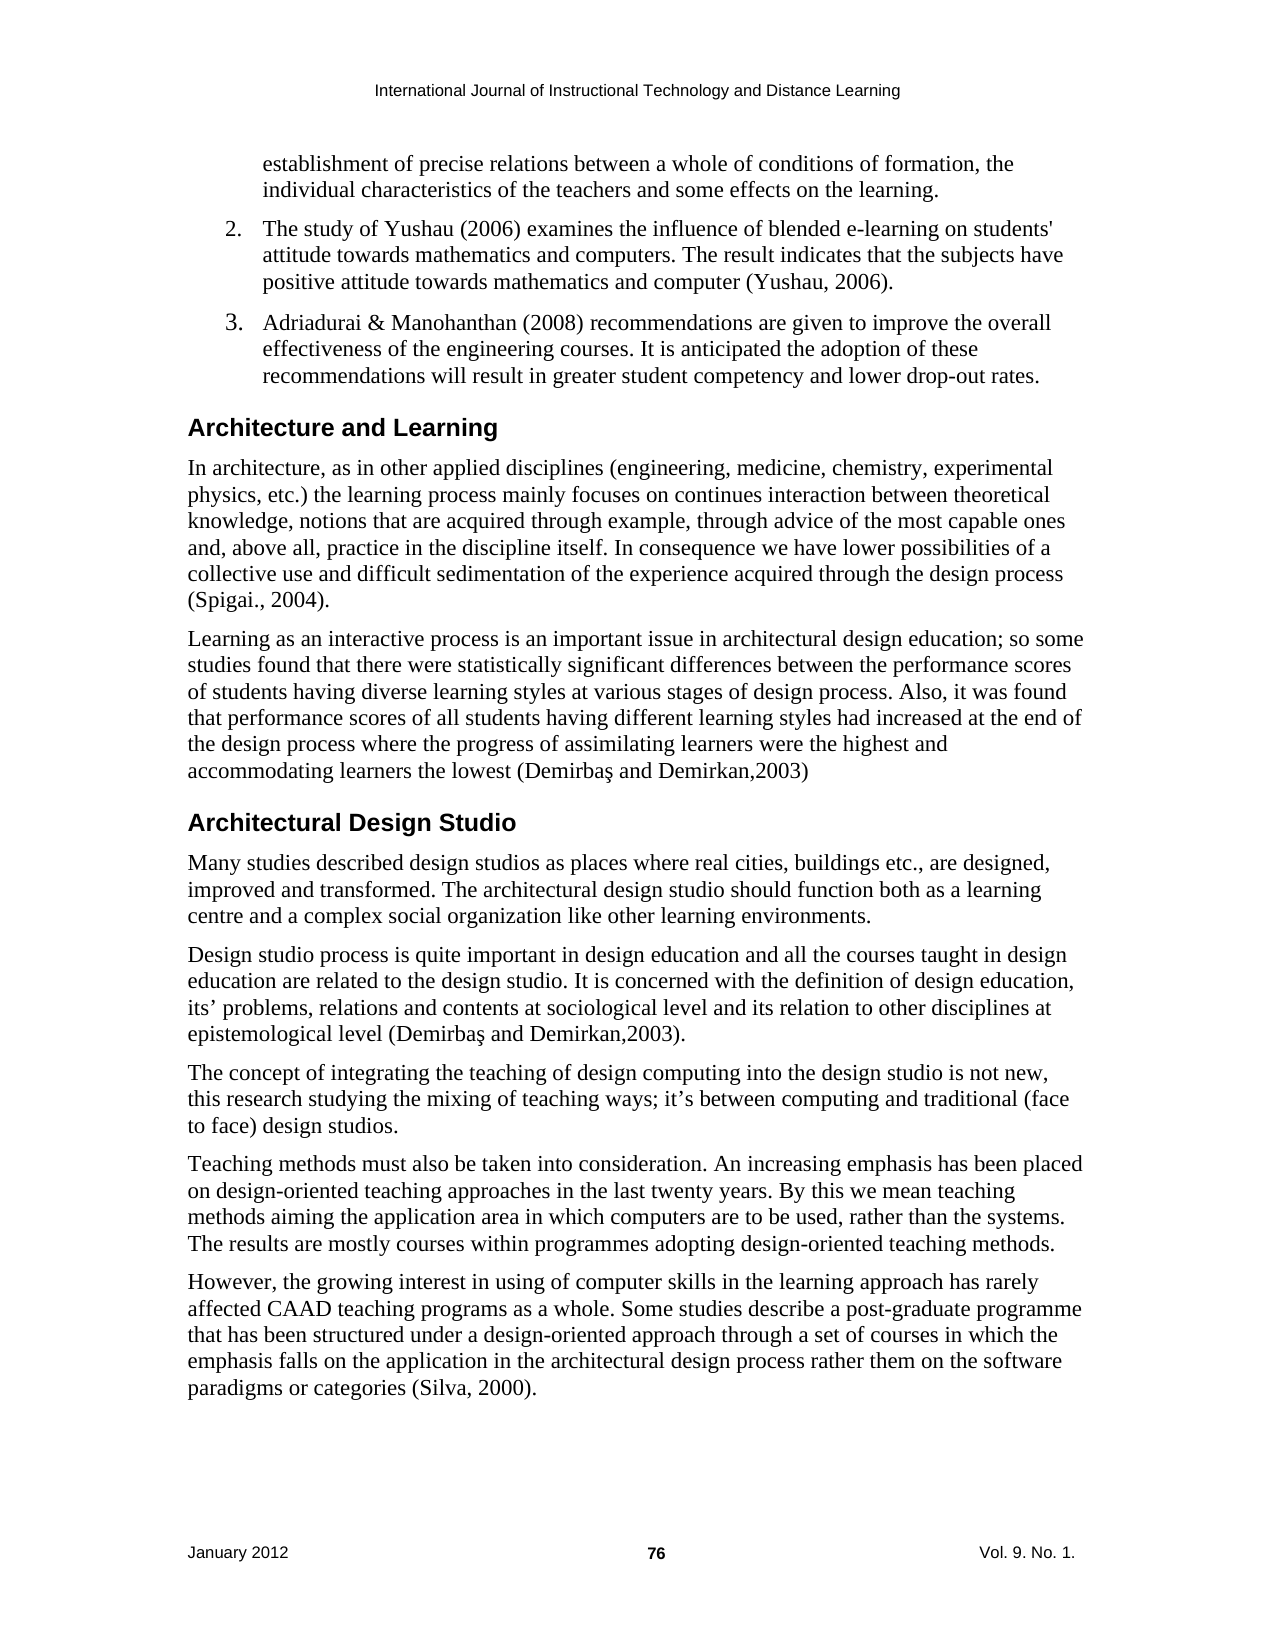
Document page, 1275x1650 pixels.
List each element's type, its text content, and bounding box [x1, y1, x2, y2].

text However, the growing interest in using of computer skills in the learning approach has rarely affected CAAD teaching programs as a whole. Some studies describe a post-graduate programme that has been structured under a design-oriented approach through a set of courses in which the emphasis falls on the application in the architectural design process rather them on the software paradigms or categories (Silva, 2000). [187, 1268, 1087, 1400]
text In architecture, as in other applied disciplines (engineering, medicine, chemistry, experimental physics, etc.) the learning process mainly focuses on continues interaction between theoretical knowledge, notions that are acquired through example, through advice of the most capable ones and, above all, practice in the discipline itself. In consequence we have lower possibilities of a collective use and difficult sedimentation of the experience acquired through the design process (Spigai., 2004). [187, 454, 1087, 613]
subtitle Architecture and Learning [187, 413, 1087, 442]
text The concept of integrating the teaching of design computing into the design studio is not new, this research studying the mixing of teaching ways; it’s between computing and traditional (face to face) design studios. [187, 1059, 1087, 1138]
list The study of Yushau (2006) examines the influence of blended e-learning on students' attitude towards mathematics and computers. The result indicates that the subjects have positive attitude towards mathematics and computer (Yushau, 2006). [225, 215, 1087, 294]
list Adriadurai & Manohanthan (2008) recommendations are given to improve the overall effectiveness of the engineering courses. It is anticipated the adoption of these recommendations will result in greater student competency and lower drop-out rates. [225, 307, 1087, 388]
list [225, 150, 1087, 203]
text Many studies described design studios as places where real cities, buildings etc., are designed, improved and transformed. The architectural design studio should function both as a learning centre and a complex social organization like other learning environments. [187, 849, 1087, 928]
text Design studio process is quite important in design education and all the courses taught in design education are related to the design studio. It is concerned with the definition of design education, its’ problems, relations and contents at sociological level and its relation to other disciplines at epistemological level (Demirbaş and Demirkan,2003). [187, 941, 1087, 1046]
text Learning as an interactive process is an important issue in architectural design education; so some studies found that there were statistically significant differences between the performance scores of students having diverse learning styles at various stages of design process. Also, it was found that performance scores of all students having different learning styles had increased at the end of the design process where the progress of assimilating learners were the highest and accommodating learners the lowest (Demirbaş and Demirkan,2003) [187, 625, 1087, 783]
subtitle Architectural Design Studio [187, 808, 1087, 837]
text Teaching methods must also be taken into consideration. An increasing emphasis has been placed on design-oriented teaching approaches in the last twenty years. By this we mean teaching methods aiming the application area in which computers are to be used, rather than the systems. The results are mostly courses within programmes adopting design-oriented teaching methods. [187, 1151, 1087, 1256]
